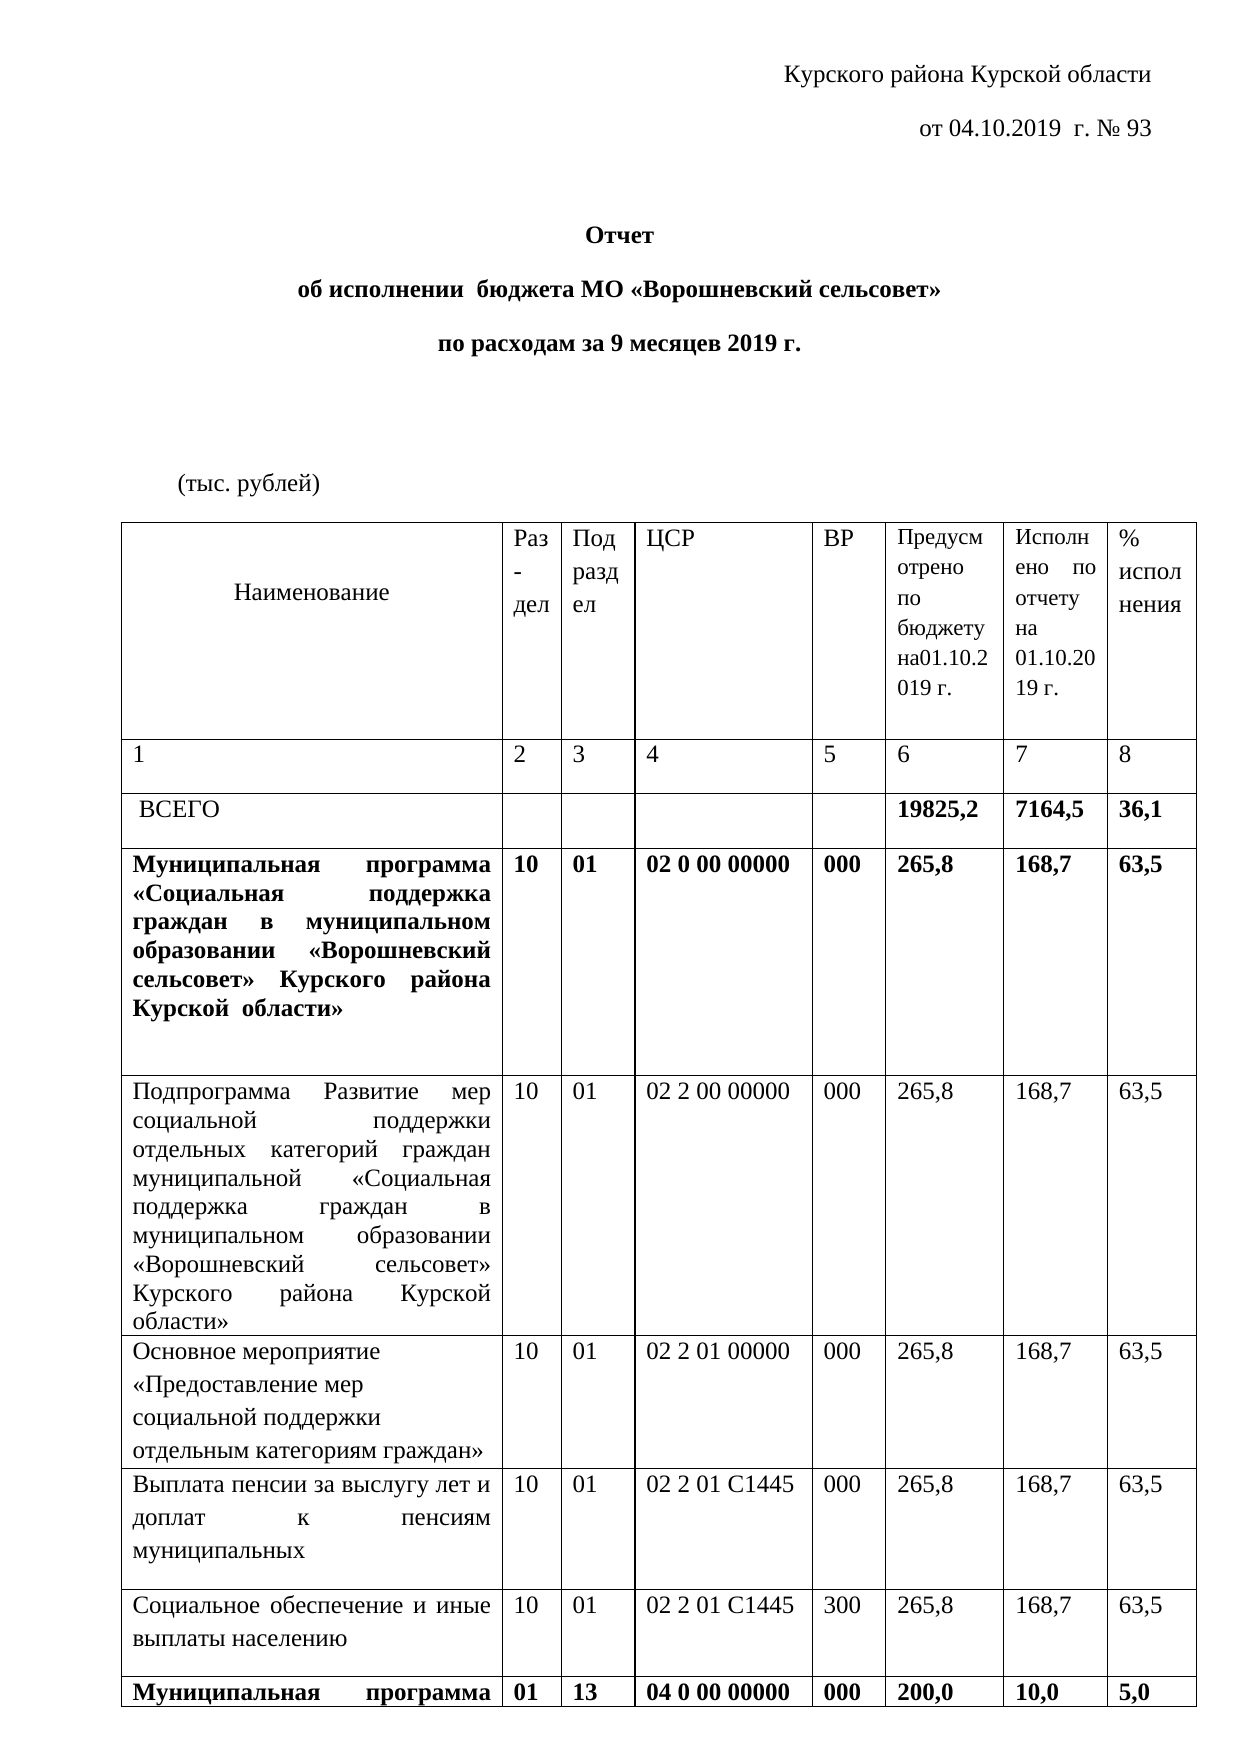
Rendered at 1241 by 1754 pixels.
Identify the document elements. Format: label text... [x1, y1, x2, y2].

table_cell 000 [813, 849, 885, 1075]
table_cell 04 0 00 00000 [636, 1677, 812, 1706]
table_cell 265,8 [886, 1469, 1003, 1589]
table_cell 10 [503, 1336, 561, 1468]
table_cell Подпрограмма Развитие мер социальной поддержки отдельных категорий граждан муниципальной «Социальная поддержка граждан в муниципальном образовании «Ворошневский сельсовет» Курского района Курской области» [122, 1076, 502, 1335]
table_cell Муниципальная программа «Социальная поддержка граждан в муниципальном образовании «Ворошневский сельсовет» Курского района Курской области» [122, 849, 502, 1075]
table_cell 02 2 01 С1445 [636, 1590, 812, 1676]
table_cell 2 [503, 740, 561, 793]
table_cell [562, 794, 634, 848]
table_cell 02 2 01 00000 [636, 1336, 812, 1468]
table_cell 63,5 [1108, 1076, 1196, 1335]
table_cell 19825,2 [886, 794, 1003, 848]
table_header % исполнения [1108, 523, 1196, 738]
table_cell Выплата пенсии за выслугу лет и доплат к пенсиям муниципальных [122, 1469, 502, 1589]
table_cell 265,8 [886, 1076, 1003, 1335]
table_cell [122, 1677, 502, 1706]
table_cell 10 [503, 1469, 561, 1589]
table_cell 63,5 [1108, 849, 1196, 1075]
table_cell 265,8 [886, 849, 1003, 1075]
table_cell 10 [503, 1590, 561, 1676]
table_cell 8 [1108, 740, 1196, 793]
table_header ЦСР [636, 523, 812, 738]
table_cell 63,5 [1108, 1469, 1196, 1589]
table_cell Социальное обеспечение и иные выплаты населению [122, 1590, 502, 1676]
table_cell 02 0 00 00000 [636, 849, 812, 1075]
table_cell 168,7 [1004, 1076, 1107, 1335]
table_cell [636, 794, 812, 848]
text (тыс. рублей) [177, 468, 1152, 497]
text от 04.10.2019 г. № 93 [177, 113, 1152, 142]
table_cell 000 [813, 1469, 885, 1589]
table_cell 01 [562, 1590, 634, 1676]
table_cell 168,7 [1004, 1590, 1107, 1676]
table_cell 4 [636, 740, 812, 793]
table_cell 1 [122, 740, 502, 793]
table_cell 000 [813, 1336, 885, 1468]
table_cell 300 [813, 1590, 885, 1676]
table_header ВР [813, 523, 885, 738]
table_header Предусмотрено по бюджетуна01.10.2019 г. [886, 523, 1003, 738]
table_cell Основное мероприятие «Предоставление мер социальной поддержки отдельным категориям граждан» [122, 1336, 502, 1468]
table_cell 01 [503, 1677, 561, 1706]
table_cell 02 2 01 С1445 [636, 1469, 812, 1589]
table_cell 10,0 [1004, 1677, 1107, 1706]
table_cell 01 [562, 1469, 634, 1589]
table_cell 3 [562, 740, 634, 793]
table_cell 265,8 [886, 1590, 1003, 1676]
table_cell 5,0 [1108, 1677, 1196, 1706]
table_cell 265,8 [886, 1336, 1003, 1468]
table_cell 36,1 [1108, 794, 1196, 848]
table_cell 02 2 00 00000 [636, 1076, 812, 1335]
table_cell 10 [503, 849, 561, 1075]
table_header Наименование [122, 523, 502, 738]
text Курского района Курской области [177, 59, 1152, 88]
table_cell [503, 794, 561, 848]
table_header Раз-дел [503, 523, 561, 738]
table_cell [813, 794, 885, 848]
table_cell ВСЕГО [122, 794, 502, 848]
table_cell 13 [562, 1677, 634, 1706]
table_header Исполнено по отчету на 01.10.2019 г. [1004, 523, 1107, 738]
table_cell 01 [562, 849, 634, 1075]
table_cell 10 [503, 1076, 561, 1335]
table_cell 01 [562, 1336, 634, 1468]
table_cell 168,7 [1004, 1469, 1107, 1589]
table_cell 200,0 [886, 1677, 1003, 1706]
table_cell 5 [813, 740, 885, 793]
table_cell 63,5 [1108, 1336, 1196, 1468]
table_cell 000 [813, 1076, 885, 1335]
table_cell 6 [886, 740, 1003, 793]
table_cell 7164,5 [1004, 794, 1107, 848]
table_cell 168,7 [1004, 849, 1107, 1075]
table_header Подраздел [562, 523, 634, 738]
table_cell 7 [1004, 740, 1107, 793]
table_cell 168,7 [1004, 1336, 1107, 1468]
table_header Отчет об исполнении бюджета МО «Ворошневский сельсовет» по расходам за 9 месяцев 2019 г. [174, 221, 1065, 414]
table_cell 000 [813, 1677, 885, 1706]
table_cell 01 [562, 1076, 634, 1335]
table_cell 63,5 [1108, 1590, 1196, 1676]
